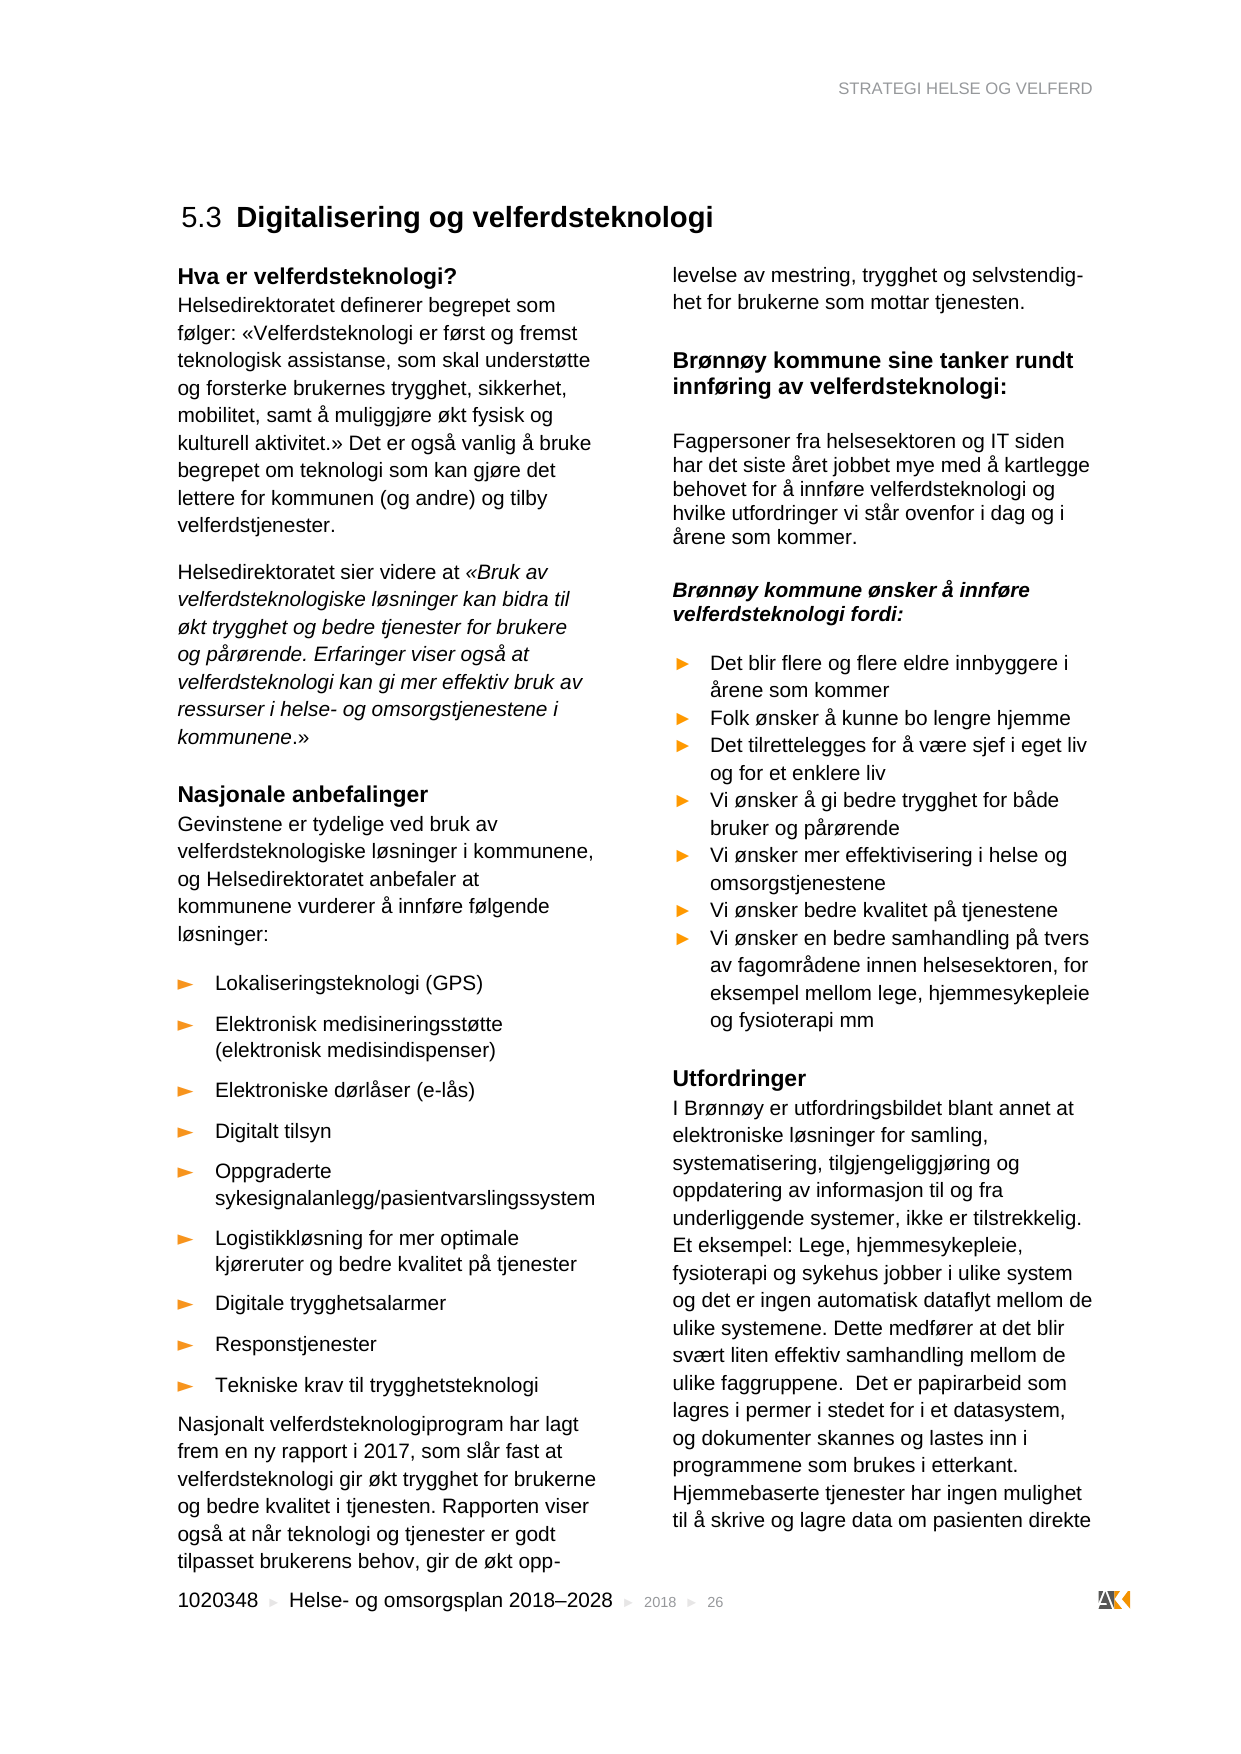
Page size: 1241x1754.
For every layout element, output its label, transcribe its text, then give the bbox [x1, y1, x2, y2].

list Lokaliseringsteknologi (GPS) [177, 968, 597, 996]
list Vi ønsker å gi bedre trygghet for både bruker og pårørende [672, 788, 1093, 839]
subtitle Fagpersoner fra helsesektoren og IT siden har det siste året jobbet mye med å kartlegge behovet for å innføre velferdsteknologi og hvilke utfordringer vi står ovenfor i dag og i årene som kommer. [672, 429, 1093, 548]
list Elektroniske dørlåser (e-lås) [177, 1075, 597, 1103]
subtitle Nasjonale anbefalinger [177, 781, 597, 807]
list Vi ønsker bedre kvalitet på tjenestene [672, 898, 1093, 922]
text Nasjonalt velferdsteknologiprogram har lagt frem en ny rapport i 2017, som slår fast at velferdsteknologi gir økt trygghet for brukerne og bedre kvalitet i tjenesten. Rapporten viser også at når teknologi og tjenester er godt tilpasset brukerens behov, gir de økt opplevelse av mestring, trygghet og selvstendighet for brukerne som mottar tjenesten. [177, 1411, 597, 1573]
text Nasjonalt velferdsteknologiprogram har lagt frem en ny rapport i 2017, som slår fast at velferdsteknologi gir økt trygghet for brukerne og bedre kvalitet i tjenesten. Rapporten viser også at når teknologi og tjenester er godt tilpasset brukerens behov, gir de økt opplevelse av mestring, trygghet og selvstendighet for brukerne som mottar tjenesten. [672, 263, 1093, 314]
subtitle Brønnøy kommune sine tanker rundt innføring av velferdsteknologi: [672, 347, 1093, 399]
text Helsedirektoratet sier videre at «Bruk av velferdsteknologiske løsninger kan bidra til økt trygghet og bedre tjenester for brukere og pårørende. Erfaringer viser også at velferdsteknologi kan gi mer effektiv bruk av ressurser i helse- og omsorgstjenestene i kommunene.» [177, 559, 597, 748]
list Elektronisk medisineringsstøtte (elektronisk medisindispenser) [177, 1009, 597, 1062]
list Det tilrettelegges for å være sjef i eget liv og for et enklere liv [672, 733, 1093, 784]
list Oppgraderte sykesignalanlegg/pasientvarslingssystem [177, 1157, 597, 1210]
subtitle Hva er velferdsteknologi? [177, 263, 597, 289]
list Vi ønsker mer effektivisering i helse og omsorgstjenestene [672, 843, 1093, 894]
list Folk ønsker å kunne bo lengre hjemme [672, 706, 1093, 729]
list Vi ønsker en bedre samhandling på tvers av fagområdene innen helsesektoren, for eksempel mellom lege, hjemmesykepleie og fysioterapi mm [672, 926, 1093, 1032]
list Digitalt tilsyn [177, 1116, 597, 1144]
subtitle Digitalisering og velferdsteknologi [222, 200, 1093, 233]
text Gevinstene er tydelige ved bruk av velferdsteknologiske løsninger i kommunene, og Helsedirektoratet anbefaler at kommunene vurderer å innføre følgende løsninger: [177, 812, 597, 946]
list Logistikkløsning for mer optimale kjøreruter og bedre kvalitet på tjenester [177, 1223, 597, 1276]
list Det blir flere og flere eldre innbyggere i årene som kommer [672, 651, 1093, 702]
list Digitale trygghetsalarmer [177, 1288, 597, 1317]
list Responstjenester [177, 1329, 597, 1358]
subtitle Utfordringer [672, 1065, 1093, 1091]
list Tekniske krav til trygghetsteknologi [177, 1370, 597, 1399]
subtitle Brønnøy kommune ønsker å innføre velferdsteknologi fordi: [672, 578, 1093, 626]
text Helsedirektoratet definerer begrepet som følger: «Velferdsteknologi er først og fremst teknologisk assistanse, som skal understøtte og forsterke brukernes trygghet, sikkerhet, mobilitet, samt å muliggjøre økt fysisk og kulturell aktivitet.» Det er også vanlig å bruke begrepet om teknologi som kan gjøre det lettere for kommunen (og andre) og tilby velferdstjenester. [177, 293, 597, 537]
